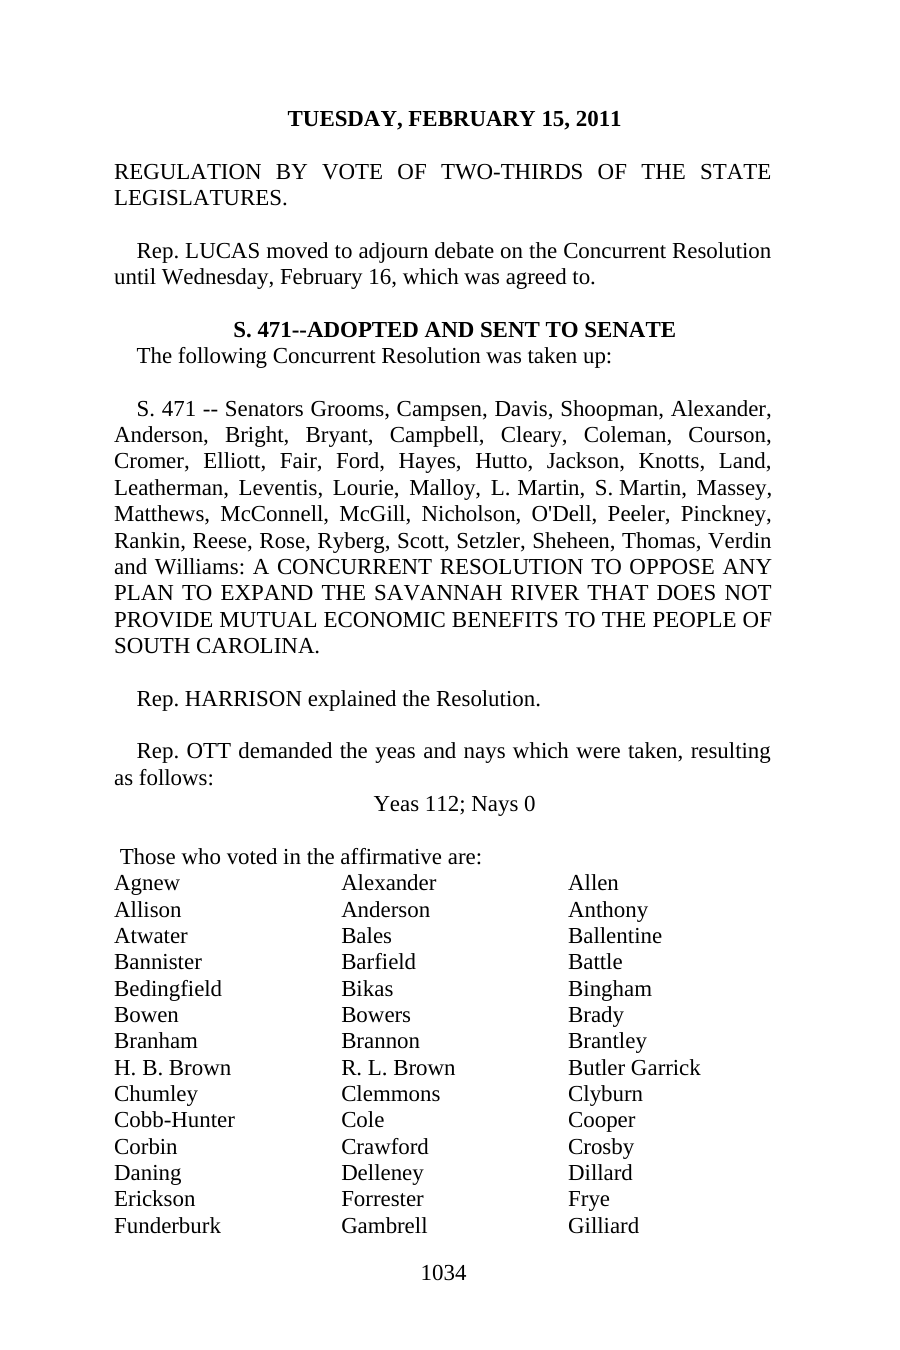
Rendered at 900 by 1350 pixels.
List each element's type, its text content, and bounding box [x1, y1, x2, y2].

table_cell Crosby [557, 1133, 784, 1159]
table_cell Bales [330, 922, 557, 948]
table_cell Anderson [330, 896, 557, 922]
table_cell Brady [557, 1001, 784, 1027]
table_cell Bingham [557, 975, 784, 1001]
table_cell Bannister [103, 948, 330, 975]
table_cell Barfield [330, 948, 557, 975]
table_cell Butler Garrick [557, 1054, 784, 1080]
table_cell Brannon [330, 1028, 557, 1054]
table_header Allen [557, 869, 784, 896]
table_header Alexander [330, 869, 557, 896]
table_cell Crawford [330, 1133, 557, 1159]
table_cell Erickson [103, 1186, 330, 1212]
text Those who voted in the affirmative are: [114, 843, 772, 869]
table_cell Bedingfield [103, 975, 330, 1001]
table_cell Cole [330, 1106, 557, 1133]
table_cell Chumley [103, 1080, 330, 1106]
table_cell Funderburk [103, 1212, 330, 1238]
table_cell Delleney [330, 1159, 557, 1186]
table_cell Daning [103, 1159, 330, 1186]
text Rep. LUCAS moved to adjourn debate on the Concurrent Resolution until Wednesday, February 16, which was agreed to. [114, 237, 772, 289]
table_cell Corbin [103, 1133, 330, 1159]
table_cell Frye [557, 1186, 784, 1212]
table_cell H. B. Brown [103, 1054, 330, 1080]
text Yeas 112; Nays 0 [114, 790, 772, 817]
table_cell Forrester [330, 1186, 557, 1212]
table_cell R. L. Brown [330, 1054, 557, 1080]
table_cell Brantley [557, 1028, 784, 1054]
text Rep. HARRISON explained the Resolution. [114, 685, 772, 711]
table_cell Battle [557, 948, 784, 975]
table_cell Cobb-Hunter [103, 1106, 330, 1133]
table_cell Cooper [557, 1106, 784, 1133]
text Rep. OTT demanded the yeas and nays which were taken, resulting as follows: [114, 737, 772, 790]
text The following Concurrent Resolution was taken up: [114, 342, 772, 368]
table_cell Allison [103, 896, 330, 922]
table_cell Anthony [557, 896, 784, 922]
table_cell Dillard [557, 1159, 784, 1186]
table_header Agnew [103, 869, 330, 896]
table_cell Bikas [330, 975, 557, 1001]
text S. 471 -- Senators Grooms, Campsen, Davis, Shoopman, Alexander, Anderson, Bright, Bryant, Campbell, Cleary, Coleman, Courson, Cromer, Elliott, Fair, Ford, Hayes, Hutto, Jackson, Knotts, Land, Leatherman, Leventis, Lourie, Malloy, L. Martin, S. Martin, Massey, Matthews, McConnell, McGill, Nicholson, O'Dell, Peeler, Pinckney, Rankin, Reese, Rose, Ryberg, Scott, Setzler, Sheheen, Thomas, Verdin and Williams: A CONCURRENT RESOLUTION TO OPPOSE ANY PLAN TO EXPAND THE SAVANNAH RIVER THAT DOES NOT PROVIDE MUTUAL ECONOMIC BENEFITS TO THE PEOPLE OF SOUTH CAROLINA. [114, 395, 772, 658]
text S. 471--ADOPTED AND SENT TO SENATE [114, 316, 772, 342]
table_cell Branham [103, 1028, 330, 1054]
table_cell Bowen [103, 1001, 330, 1027]
table_cell Gambrell [330, 1212, 557, 1238]
table_cell Atwater [103, 922, 330, 948]
table_cell Bowers [330, 1001, 557, 1027]
table_cell Gilliard [557, 1212, 784, 1238]
table_cell Clyburn [557, 1080, 784, 1106]
table_cell Clemmons [330, 1080, 557, 1106]
table_cell Ballentine [557, 922, 784, 948]
